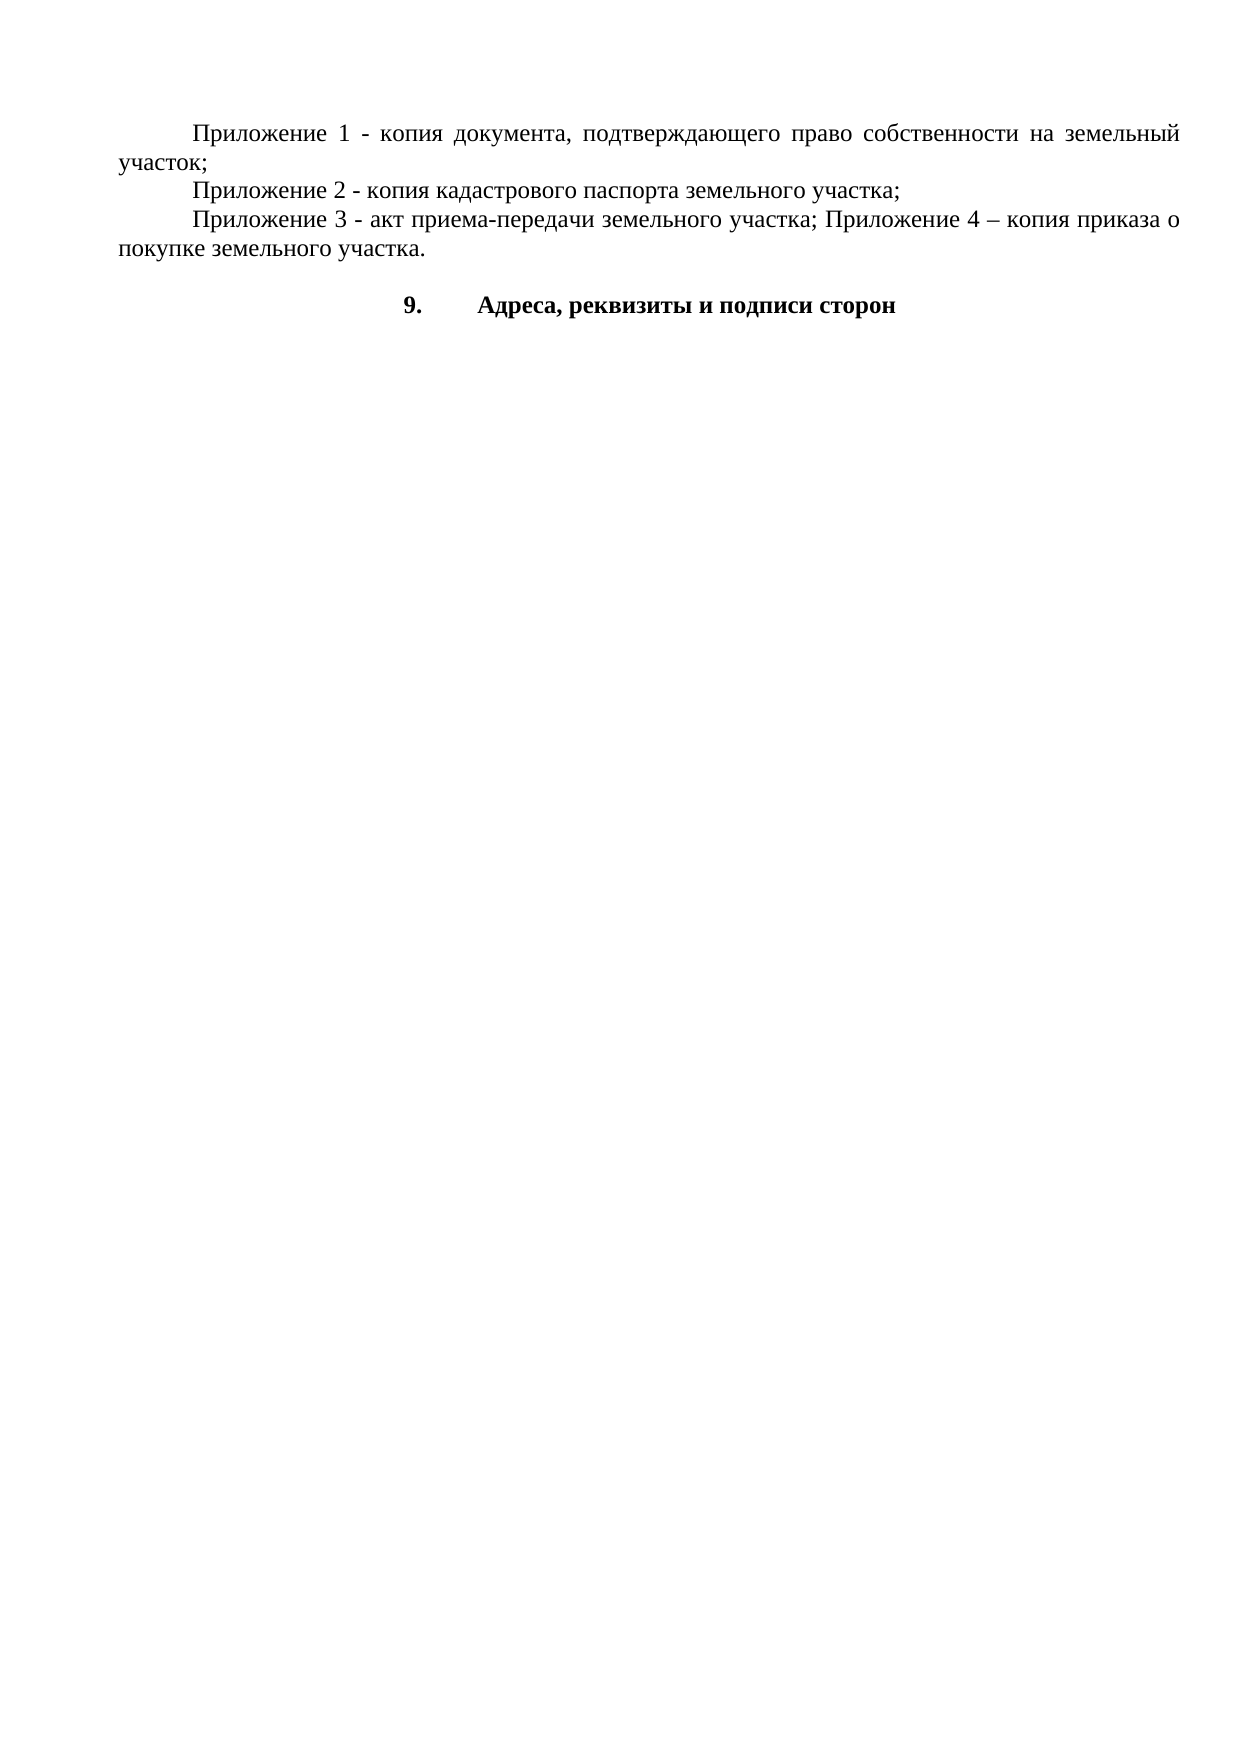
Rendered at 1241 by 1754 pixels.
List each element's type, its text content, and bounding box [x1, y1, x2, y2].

text Приложение 2 - копия кадастрового паспорта земельного участка; [118, 176, 1181, 204]
list Адреса, реквизиты и подписи сторон [118, 291, 1181, 319]
text Приложение 3 - акт приема-передачи земельного участка; Приложение 4 – копия приказа о покупке земельного участка. [118, 204, 1181, 262]
text Приложение 1 - копия документа, подтверждающего право собственности на земельный участок; [118, 118, 1181, 176]
